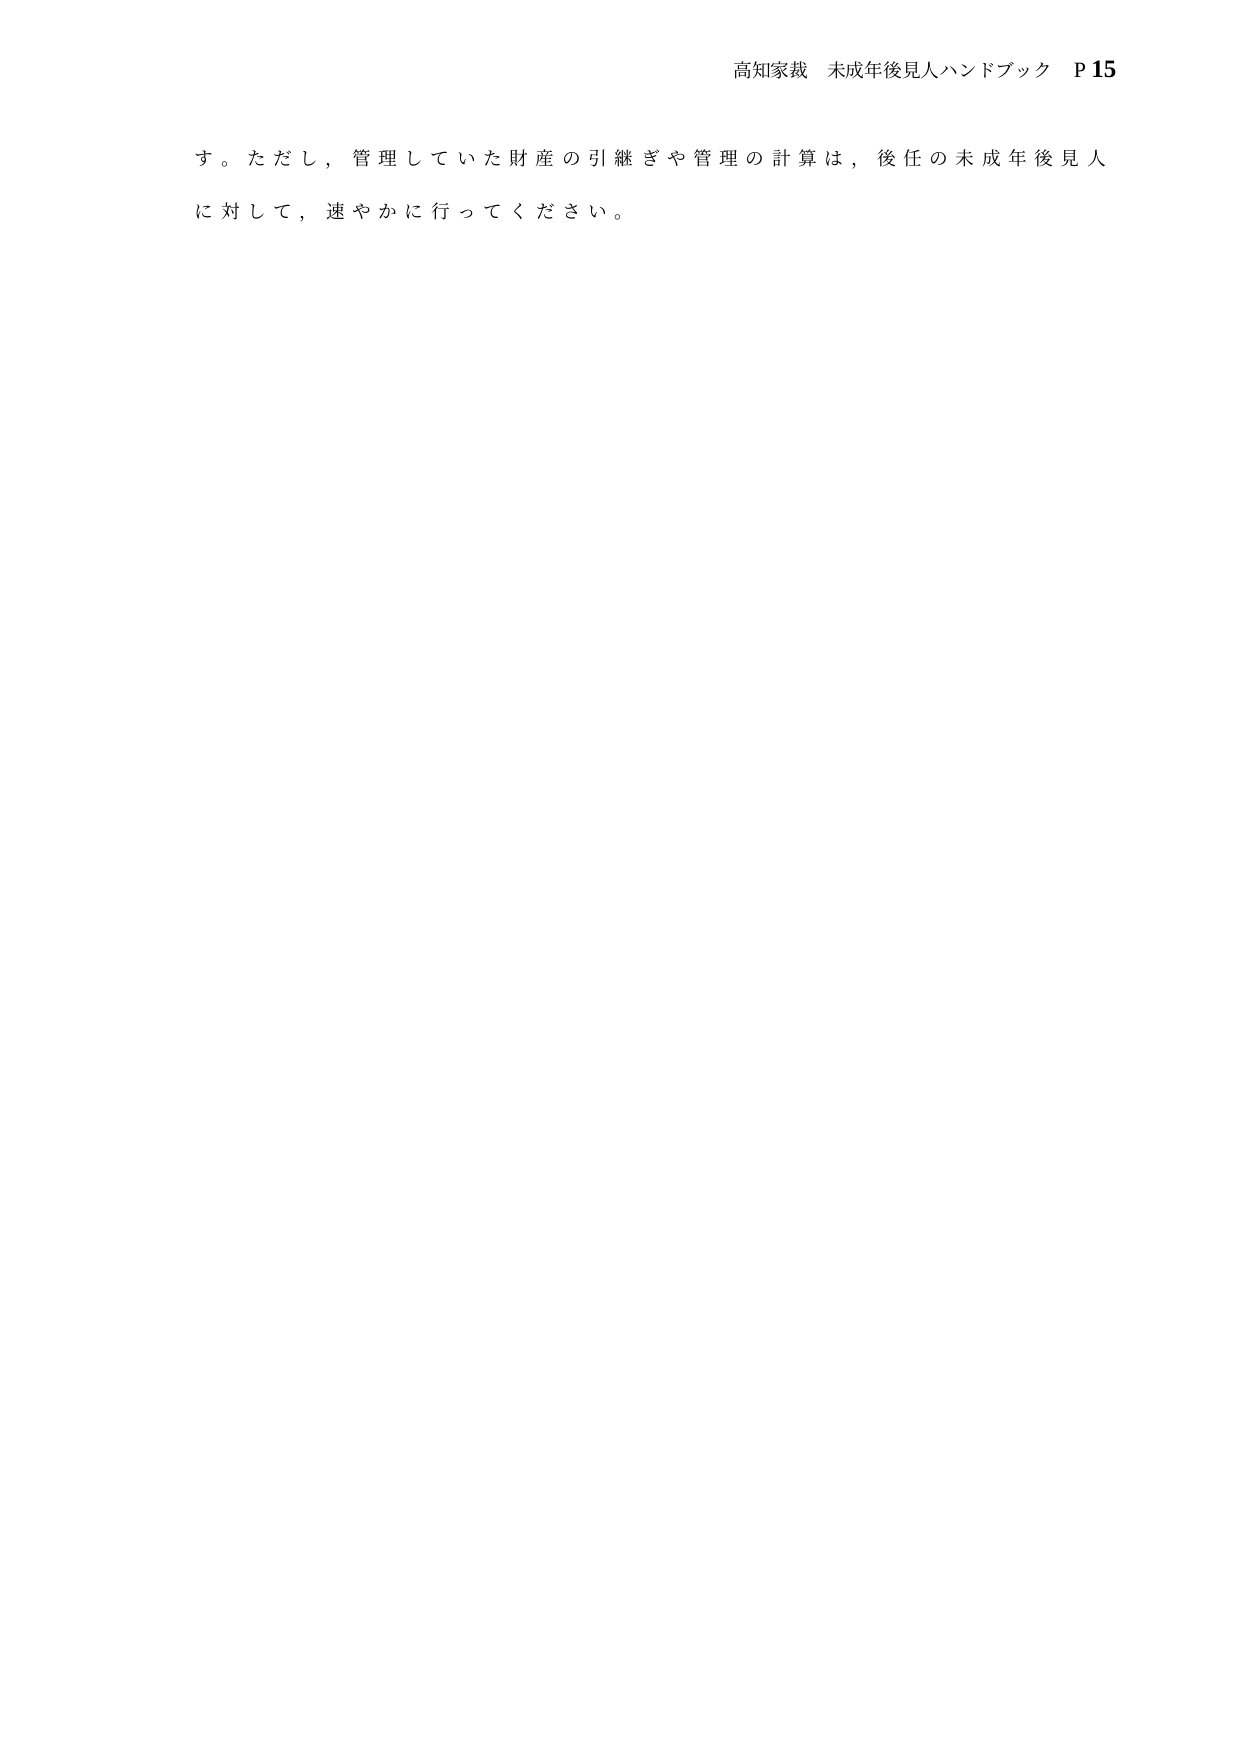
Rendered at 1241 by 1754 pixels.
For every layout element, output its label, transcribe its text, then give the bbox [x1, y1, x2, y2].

text ※ 未成年後見人の辞任許可審判や解任審判が確定したときも，その未成年後見人について後見の事務が終了しますが，この場合は25ページの報告は不要です。ただし，管理していた財産の引継ぎや管理の計算は，後任の未成年後見人に対して，速やかに行ってください。 [168, 130, 1113, 237]
